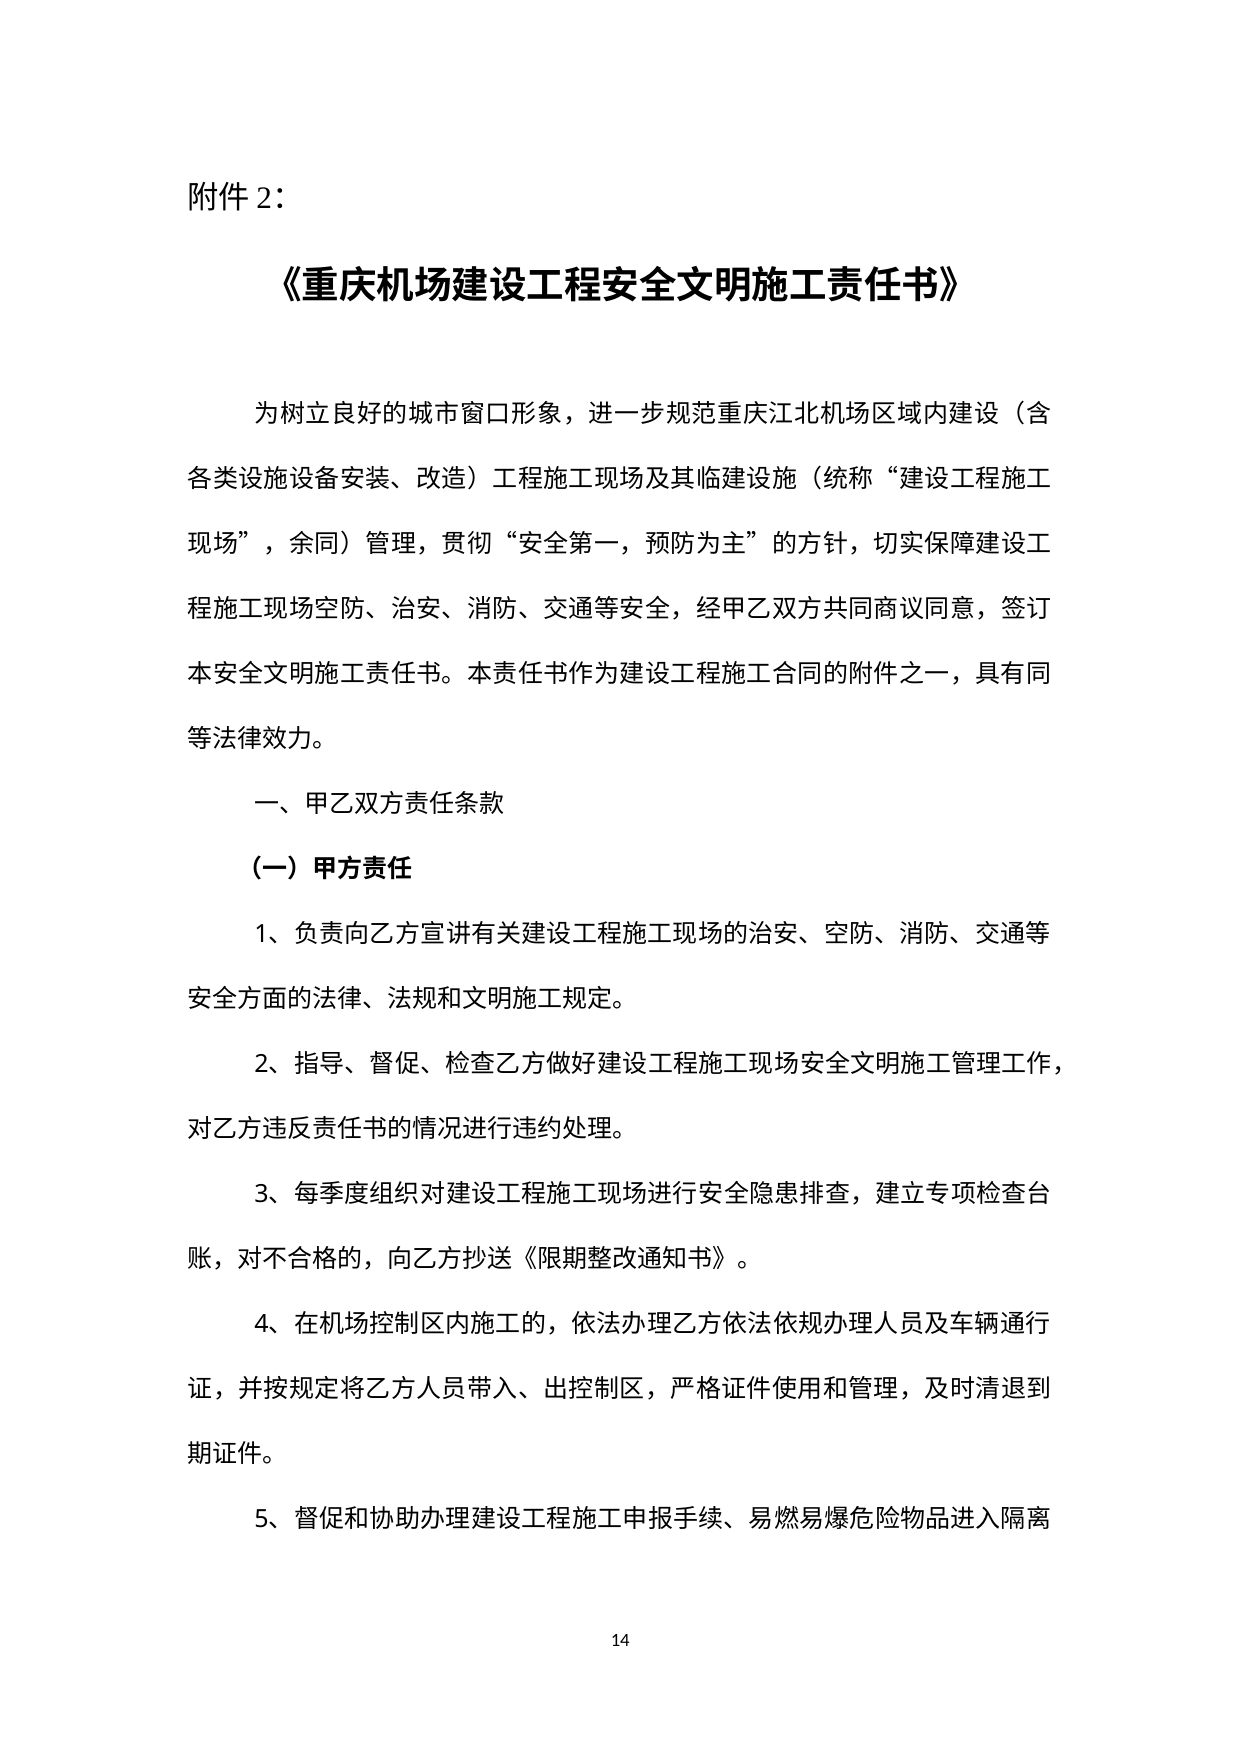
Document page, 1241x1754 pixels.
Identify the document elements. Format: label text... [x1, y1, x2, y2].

text 1、负责向乙方宣讲有关建设工程施工现场的治安、空防、消防、交通等安全方面的法律、法规和文明施工规定。 [187, 899, 1053, 1029]
text （一）甲方责任 [187, 834, 1053, 899]
text 附件2： [187, 162, 1053, 227]
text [187, 1484, 1053, 1549]
text 3、每季度组织对建设工程施工现场进行安全隐患排查，建立专项检查台账，对不合格的，向乙方抄送《限期整改通知书》。 [187, 1159, 1053, 1289]
text 4、在机场控制区内施工的，依法办理乙方依法依规办理人员及车辆通行证，并按规定将乙方人员带入、出控制区，严格证件使用和管理，及时清退到期证件。 [187, 1289, 1053, 1484]
text 《重庆机场建设工程安全文明施工责任书》 [187, 249, 1053, 314]
text 为树立良好的城市窗口形象，进一步规范重庆江北机场区域内建设（含各类设施设备安装、改造）工程施工现场及其临建设施（统称“建设工程施工现场”，余同）管理，贯彻“安全第一，预防为主”的方针，切实保障建设工程施工现场空防、治安、消防、交通等安全，经甲乙双方共同商议同意，签订本安全文明施工责任书。本责任书作为建设工程施工合同的附件之一，具有同等法律效力。 [187, 379, 1053, 769]
text 2、指导、督促、检查乙方做好建设工程施工现场安全文明施工管理工作，对乙方违反责任书的情况进行违约处理。 [187, 1029, 1053, 1159]
text 一、甲乙双方责任条款 [187, 769, 1053, 834]
